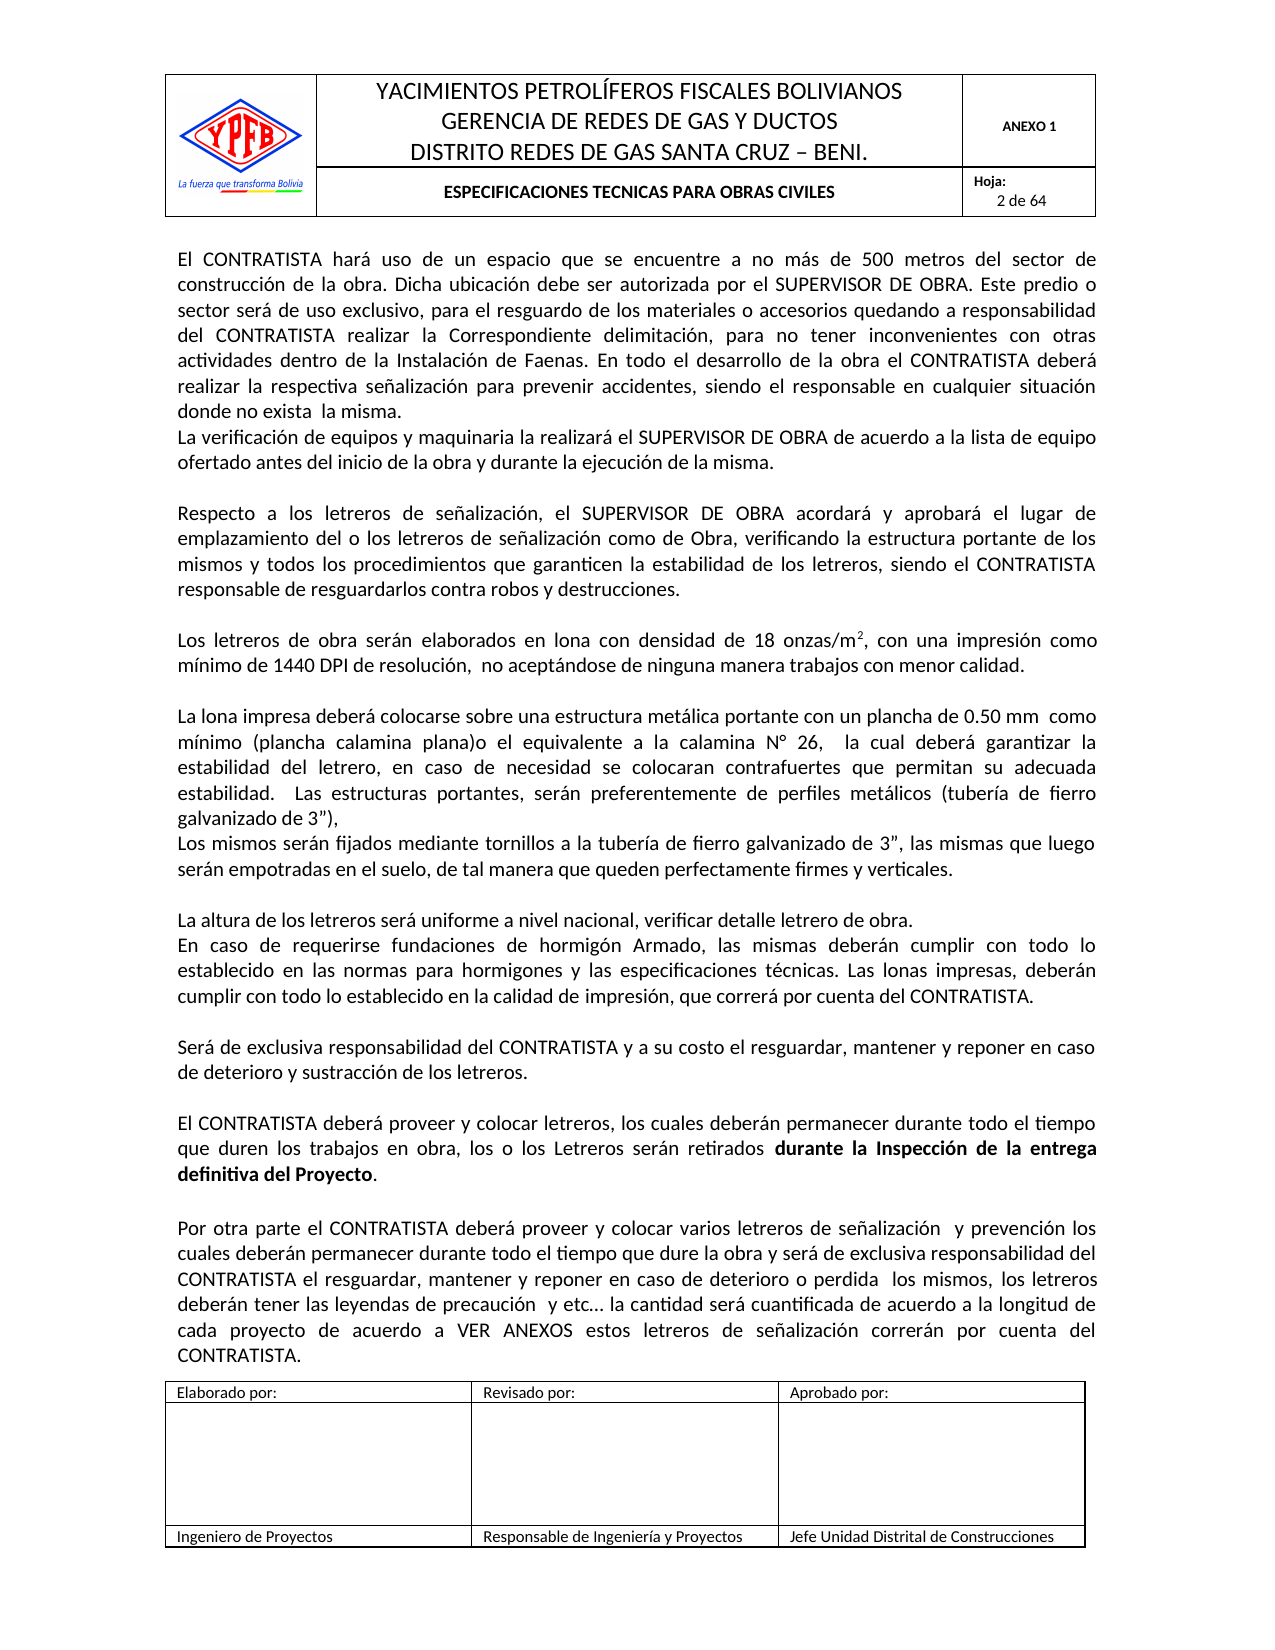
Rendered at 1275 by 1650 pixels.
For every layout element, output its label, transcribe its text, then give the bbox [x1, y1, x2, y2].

text La verificación de equipos y maquinaria la realizará el SUPERVISOR DE OBRA de acuerdo a la lista de equipo ofertado antes del inicio de la obra y durante la ejecución de la misma. [177, 424, 1098, 475]
text La lona impresa deberá colocarse sobre una estructura metálica portante con un plancha de 0.50 mm como mínimo (plancha calamina plana)o el equivalente a la calamina N° 26, la cual deberá garantizar la estabilidad del letrero, en caso de necesidad se colocaran contrafuertes que permitan su adecuada estabilidad. Las estructuras portantes, serán preferentemente de perfiles metálicos (tubería de fierro galvanizado de 3”), [177, 703, 1098, 831]
text En caso de requerirse fundaciones de hormigón Armado, las mismas deberán cumplir con todo lo establecido en las normas para hormigones y las especificaciones técnicas. Las lonas impresas, deberán cumplir con todo lo establecido en la calidad de impresión, que correrá por cuenta del CONTRATISTA. [177, 932, 1098, 1008]
text La altura de los letreros será uniforme a nivel nacional, verificar detalle letrero de obra. [177, 907, 1098, 932]
text Respecto a los letreros de señalización, el SUPERVISOR DE OBRA acordará y aprobará el lugar de emplazamiento del o los letreros de señalización como de Obra, verificando la estructura portante de los mismos y todos los procedimientos que garanticen la estabilidad de los letreros, siendo el CONTRATISTA responsable de resguardarlos contra robos y destrucciones. [177, 500, 1098, 602]
text Los letreros de obra serán elaborados en lona con densidad de 18 onzas/m2, con una impresión como mínimo de 1440 DPI de resolución, no aceptándose de ninguna manera trabajos con menor calidad. [177, 627, 1098, 678]
picture [176, 93, 304, 198]
text Por otra parte el CONTRATISTA deberá proveer y colocar varios letreros de señalización y prevención los cuales deberán permanecer durante todo el tiempo que dure la obra y será de exclusiva responsabilidad del CONTRATISTA el resguardar, mantener y reponer en caso de deterioro o perdida los mismos, los letreros deberán tener las leyendas de precaución y etc… la cantidad será cuantificada de acuerdo a la longitud de cada proyecto de acuerdo a VER ANEXOS estos letreros de señalización correrán por cuenta del CONTRATISTA. [177, 1215, 1098, 1368]
text Será de exclusiva responsabilidad del CONTRATISTA y a su costo el resguardar, mantener y reponer en caso de deterioro y sustracción de los letreros. [177, 1034, 1098, 1085]
text El CONTRATISTA hará uso de un espacio que se encuentre a no más de 500 metros del sector de construcción de la obra. Dicha ubicación debe ser autorizada por el SUPERVISOR DE OBRA. Este predio o sector será de uso exclusivo, para el resguardo de los materiales o accesorios quedando a responsabilidad del CONTRATISTA realizar la Correspondiente delimitación, para no tener inconvenientes con otras actividades dentro de la Instalación de Faenas. En todo el desarrollo de la obra el CONTRATISTA deberá realizar la respectiva señalización para prevenir accidentes, siendo el responsable en cualquier situación donde no exista la misma. [177, 246, 1098, 424]
text El CONTRATISTA deberá proveer y colocar letreros, los cuales deberán permanecer durante todo el tiempo que duren los trabajos en obra, los o los Letreros serán retirados durante la Inspección de la entrega definitiva del Proyecto. [177, 1110, 1098, 1186]
text Los mismos serán fijados mediante tornillos a la tubería de fierro galvanizado de 3”, las mismas que luego serán empotradas en el suelo, de tal manera que queden perfectamente firmes y verticales. [177, 831, 1098, 881]
